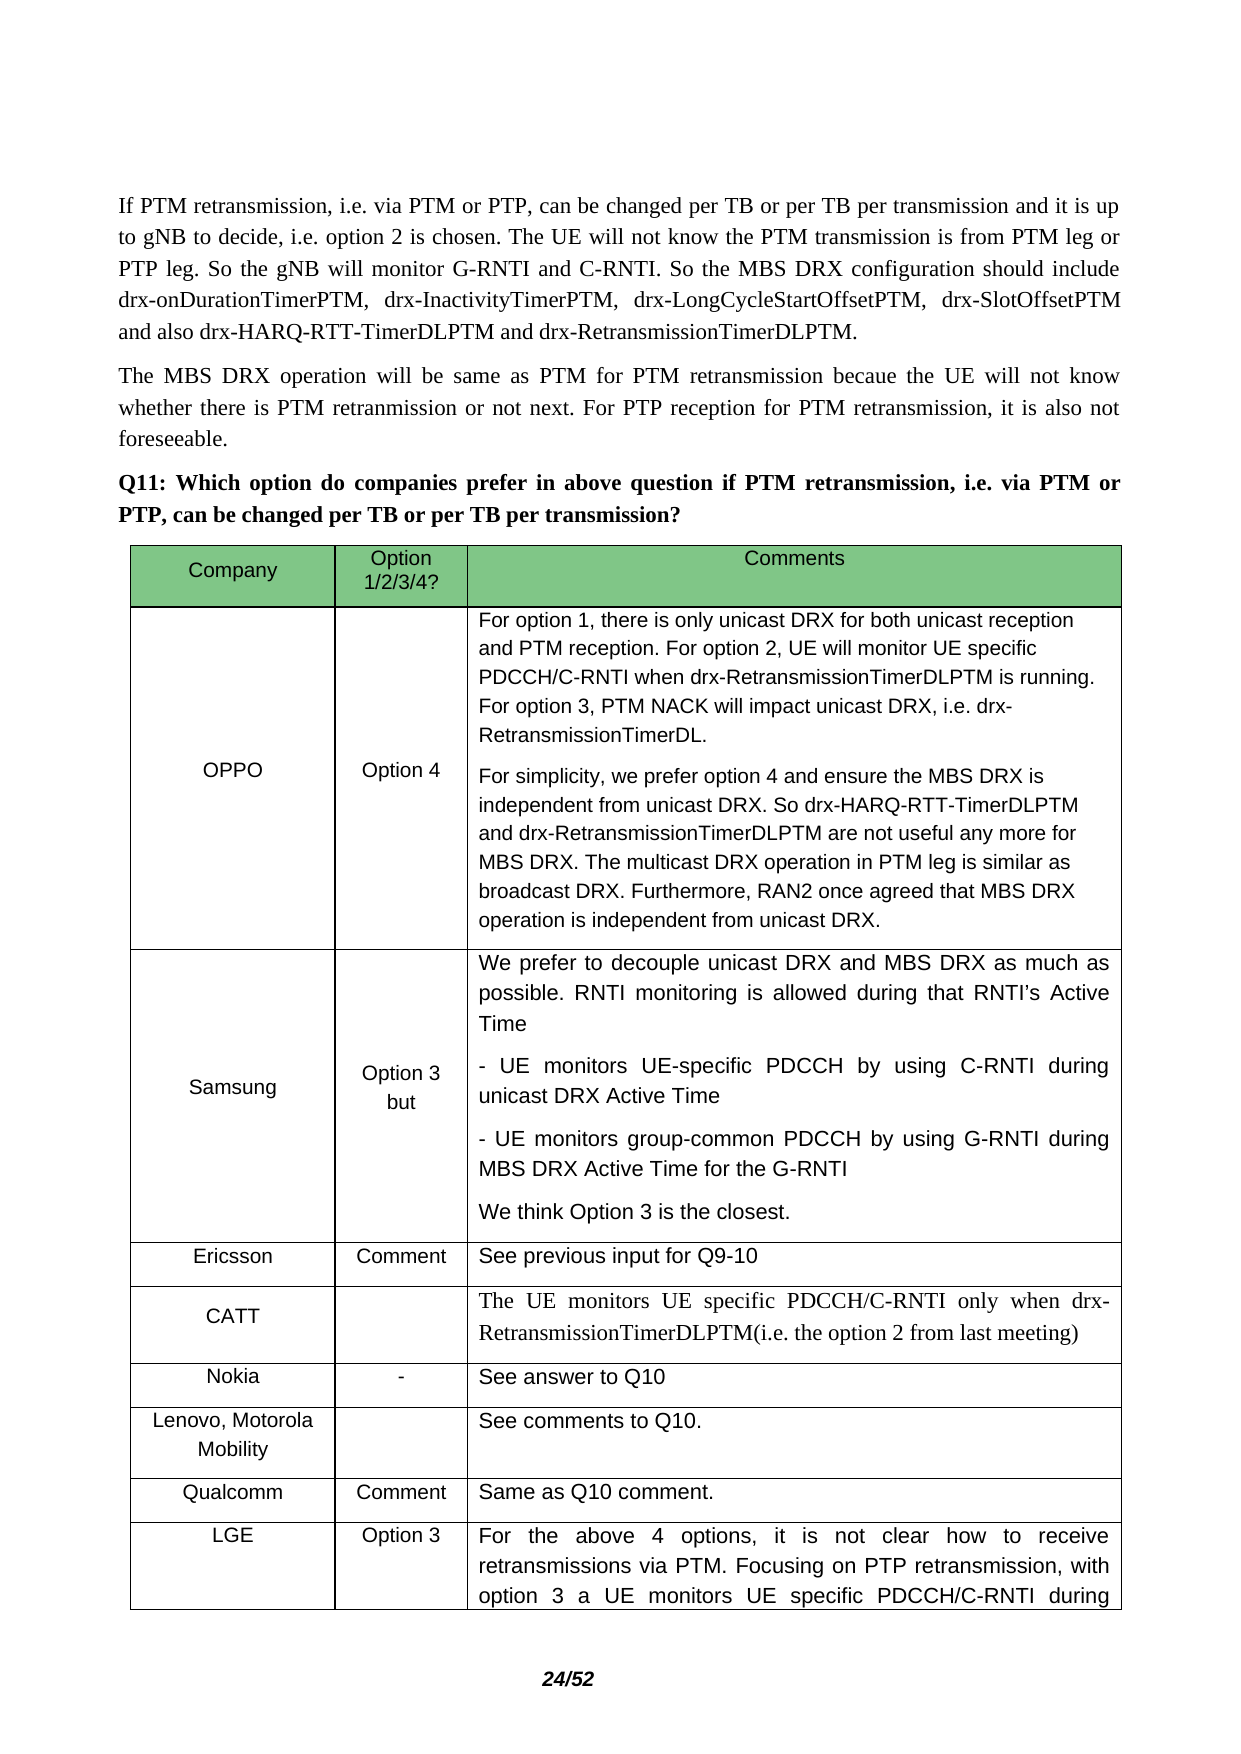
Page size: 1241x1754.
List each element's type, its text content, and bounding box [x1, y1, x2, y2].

table_cell Same as Q10 comment. [468, 1479, 1121, 1522]
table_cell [468, 1523, 1121, 1609]
table_cell Samsung [131, 950, 334, 1242]
table_cell Comment [336, 1479, 467, 1522]
table_cell Lenovo, Motorola Mobility [131, 1408, 334, 1478]
table_cell We prefer to decouple unicast DRX and MBS DRX as much as possible. RNTI monitoring is allowed during that RNTI’s Active Time - UE monitors UE-specific PDCCH by using C-RNTI during unicast DRX Active Time - UE monitors group-common PDCCH by using G-RNTI during MBS DRX Active Time for the G-RNTI We think Option 3 is the closest. [468, 950, 1121, 1242]
text If PTM retransmission, i.e. via PTM or PTP, can be changed per TB or per TB per transmission and it is up to gNB to decide, i.e. option 2 is chosen. The UE will not know the PTM transmission is from PTM leg or PTP leg. So the gNB will monitor G-RNTI and C-RNTI. So the MBS DRX configuration should include drx-onDurationTimerPTM, drx-InactivityTimerPTM, drx-LongCycleStartOffsetPTM, drx-SlotOffsetPTM and also drx-HARQ-RTT-TimerDLPTM and drx-RetransmissionTimerDLPTM. [118, 192, 1122, 344]
table_cell Option 3 [336, 1523, 467, 1609]
table_cell Comment [336, 1243, 467, 1286]
table_cell LGE [131, 1523, 334, 1609]
table_header Option 1/2/3/4? [336, 546, 467, 606]
table_cell See previous input for Q9-10 [468, 1243, 1121, 1286]
table_cell See comments to Q10. [468, 1408, 1121, 1478]
table_cell Option 3 but [336, 950, 467, 1242]
table_cell [336, 1287, 467, 1363]
text The MBS DRX operation will be same as PTM for PTM retransmission becaue the UE will not know whether there is PTM retranmission or not next. For PTP reception for PTM retransmission, it is also not foreseeable. [118, 362, 1122, 452]
table_header Comments [468, 546, 1121, 606]
table_cell CATT [131, 1287, 334, 1363]
table_cell OPPO [131, 608, 334, 949]
table_header Company [131, 546, 334, 606]
text Q11: Which option do companies prefer in above question if PTM retransmission, i.e. via PTM or PTP, can be changed per TB or per TB per transmission? [118, 469, 1122, 527]
table_cell [336, 1408, 467, 1478]
table_cell See answer to Q10 [468, 1364, 1121, 1407]
table_cell Qualcomm [131, 1479, 334, 1522]
table_cell Nokia [131, 1364, 334, 1407]
table_cell - [336, 1364, 467, 1407]
table_cell The UE monitors UE specific PDCCH/C-RNTI only when drx-RetransmissionTimerDLPTM(i.e. the option 2 from last meeting) [468, 1287, 1121, 1363]
table_cell For option 1, there is only unicast DRX for both unicast reception and PTM reception. For option 2, UE will monitor UE specific PDCCH/C-RNTI when drx-RetransmissionTimerDLPTM is running. For option 3, PTM NACK will impact unicast DRX, i.e. drx-RetransmissionTimerDL. For simplicity, we prefer option 4 and ensure the MBS DRX is independent from unicast DRX. So drx-HARQ-RTT-TimerDLPTM and drx-RetransmissionTimerDLPTM are not useful any more for MBS DRX. The multicast DRX operation in PTM leg is similar as broadcast DRX. Furthermore, RAN2 once agreed that MBS DRX operation is independent from unicast DRX. [468, 608, 1121, 949]
table_cell Option 4 [336, 608, 467, 949]
table_cell Ericsson [131, 1243, 334, 1286]
